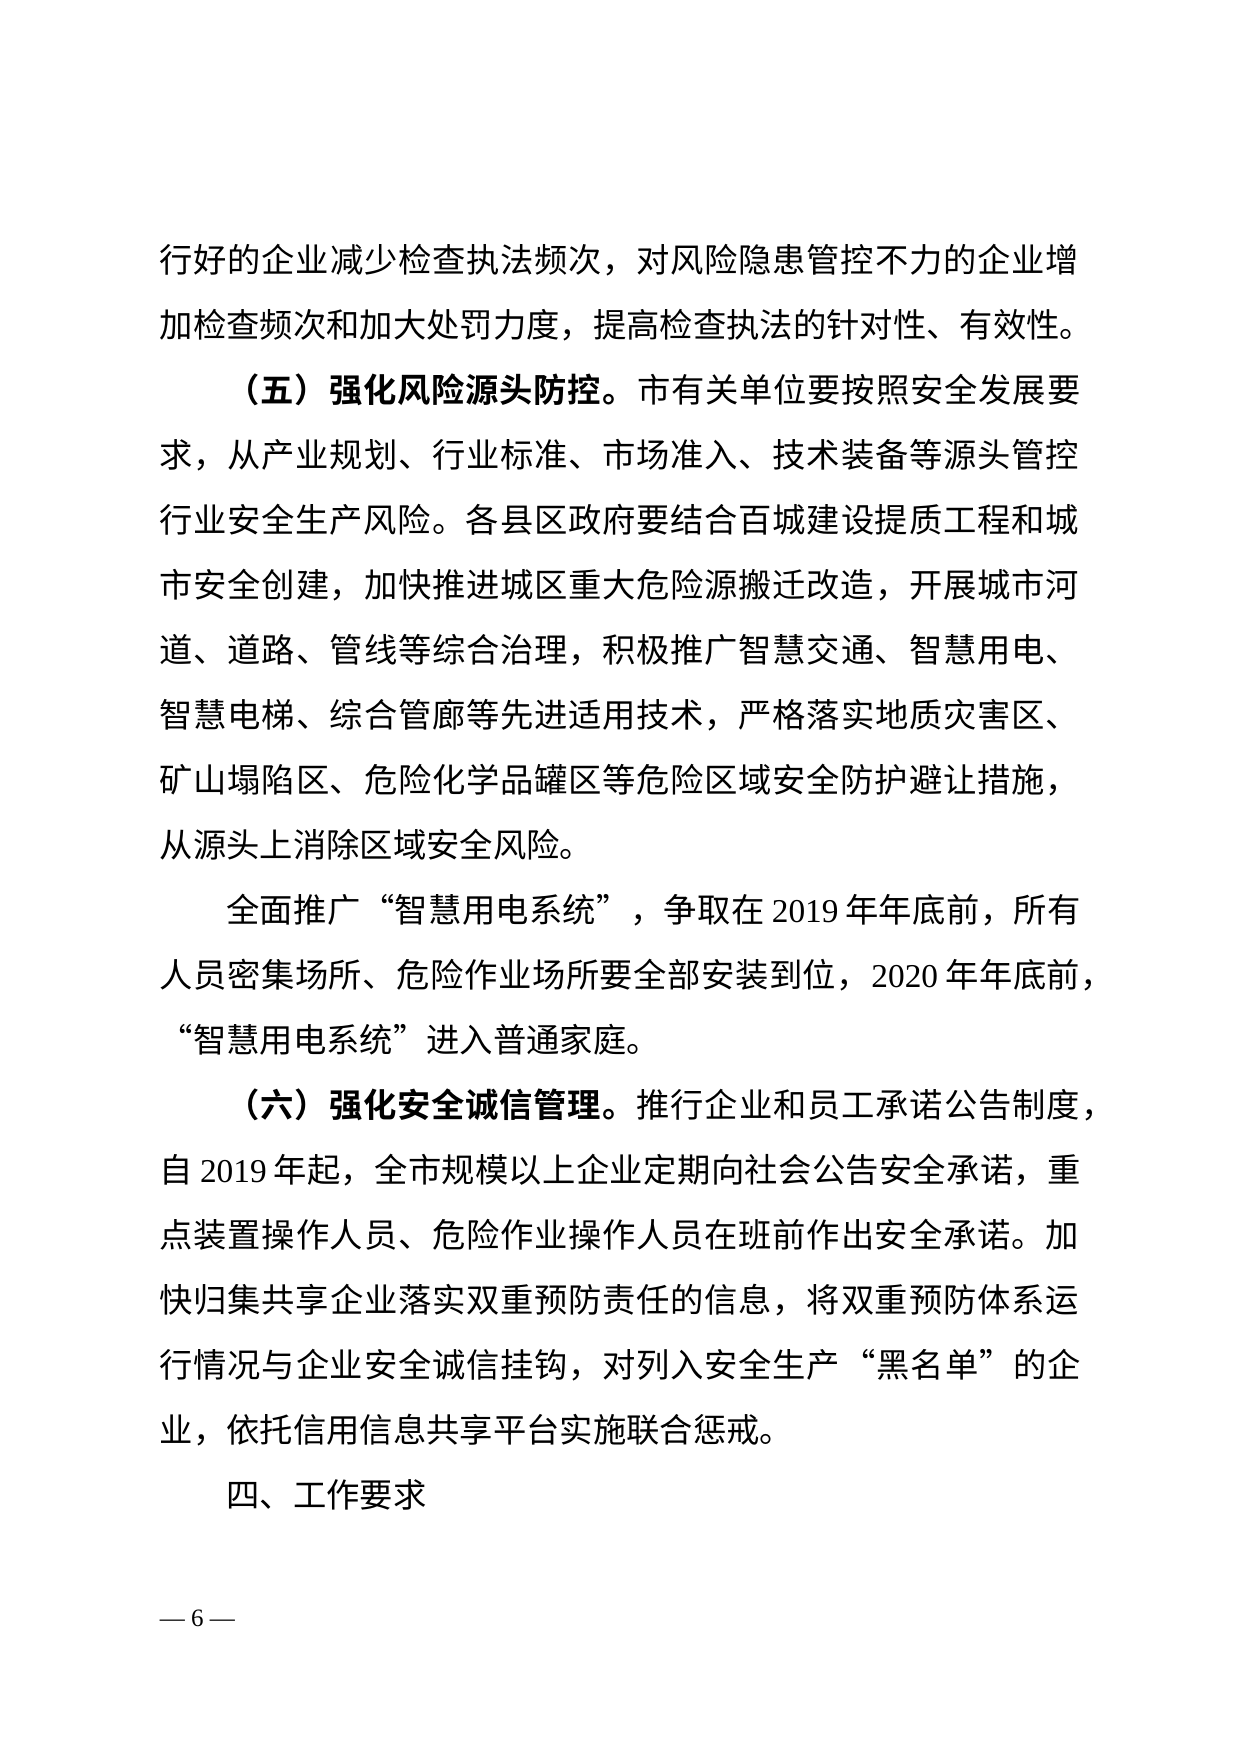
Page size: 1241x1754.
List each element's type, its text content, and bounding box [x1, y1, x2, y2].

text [159, 226, 1081, 356]
text 全面推广“智慧用电系统”，争取在2019年年底前，所有人员密集场所、危险作业场所要全部安装到位，2020年年底前，“智慧用电系统”进入普通家庭。 [159, 876, 1081, 1071]
text （五）强化风险源头防控。市有关单位要按照安全发展要求，从产业规划、行业标准、市场准入、技术装备等源头管控行业安全生产风险。各县区政府要结合百城建设提质工程和城市安全创建，加快推进城区重大危险源搬迁改造，开展城市河道、道路、管线等综合治理，积极推广智慧交通、智慧用电、智慧电梯、综合管廊等先进适用技术，严格落实地质灾害区、矿山塌陷区、危险化学品罐区等危险区域安全防护避让措施，从源头上消除区域安全风险。 [159, 356, 1081, 876]
text （六）强化安全诚信管理。推行企业和员工承诺公告制度，自2019年起，全市规模以上企业定期向社会公告安全承诺，重点装置操作人员、危险作业操作人员在班前作出安全承诺。加快归集共享企业落实双重预防责任的信息，将双重预防体系运行情况与企业安全诚信挂钩，对列入安全生产“黑名单”的企业，依托信用信息共享平台实施联合惩戒。 [159, 1071, 1081, 1461]
list 四、工作要求 [159, 1461, 1081, 1519]
